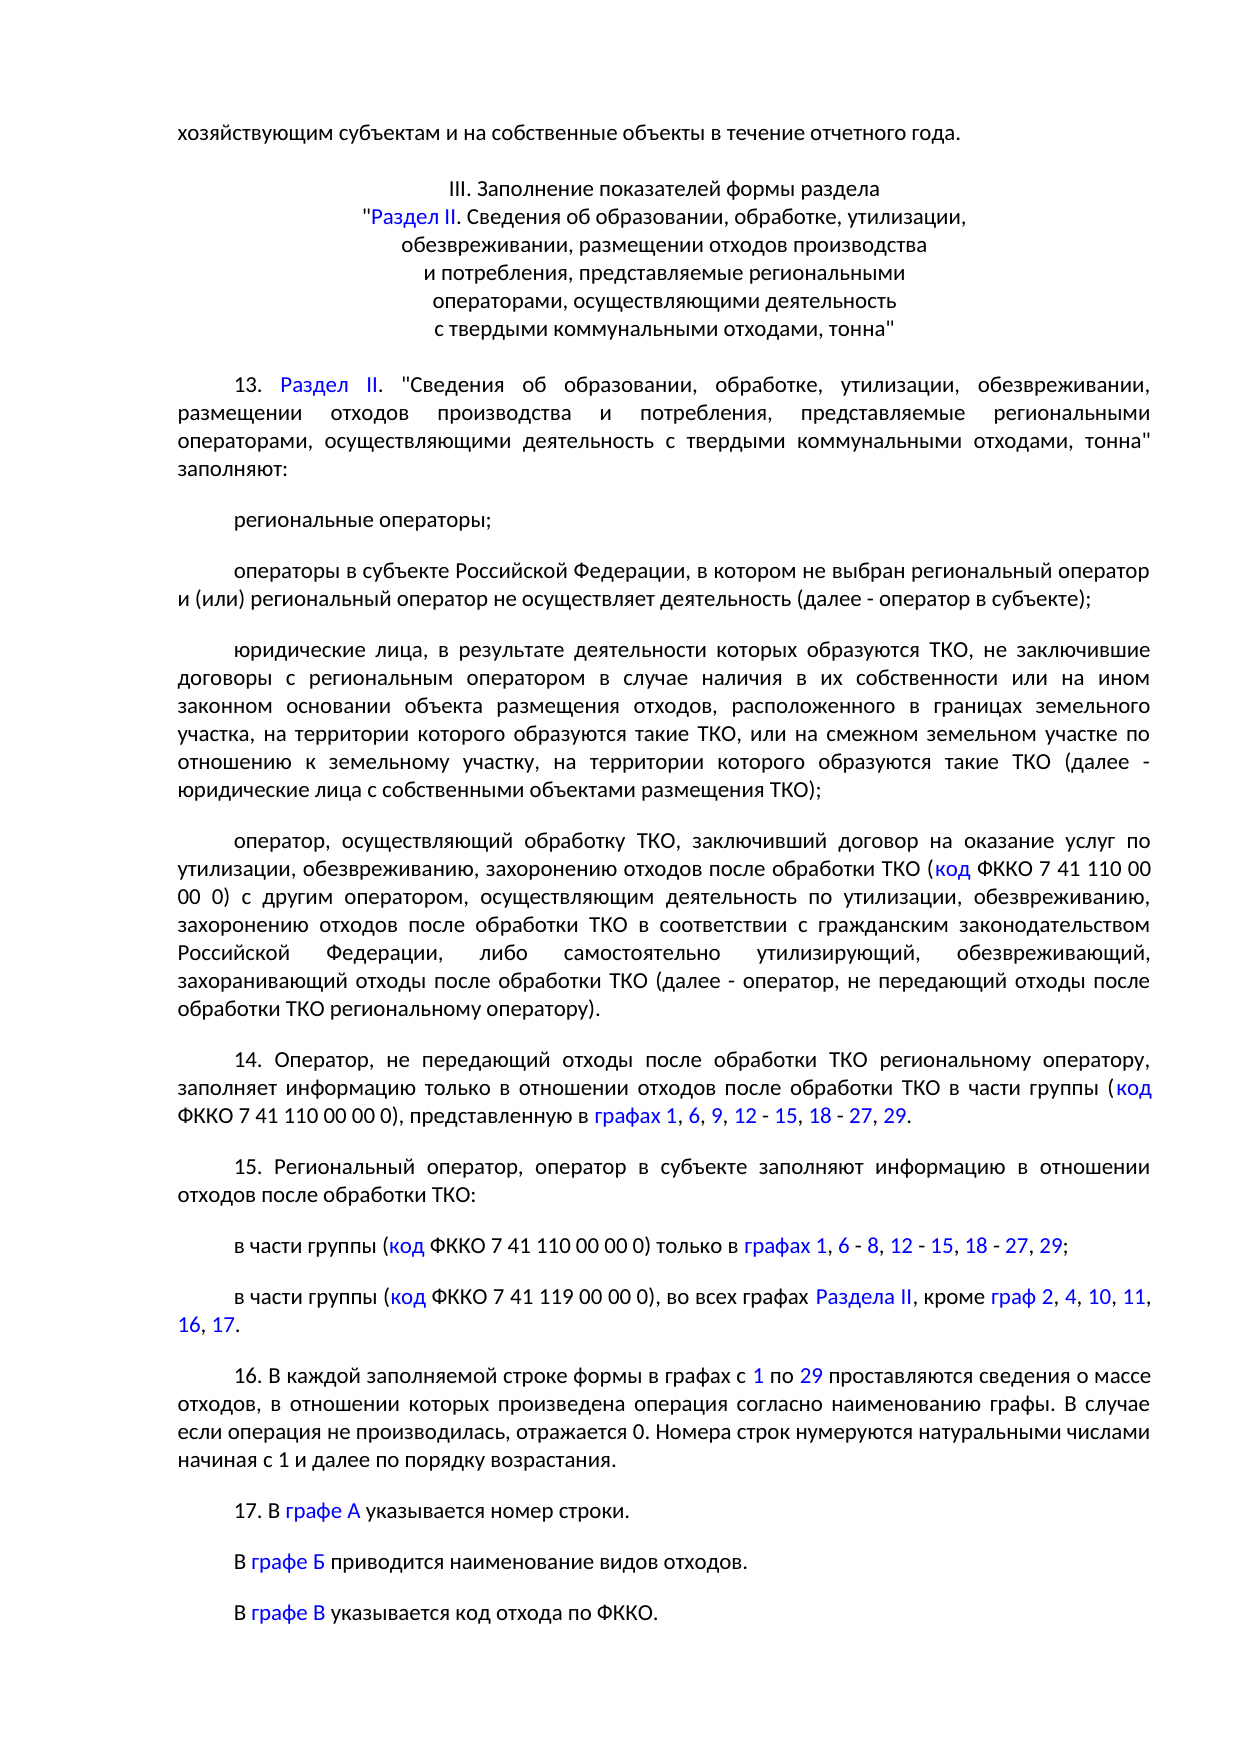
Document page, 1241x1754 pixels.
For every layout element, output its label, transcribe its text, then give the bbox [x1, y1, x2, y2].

text и потребления, представляемые региональными [177, 258, 1152, 286]
text 13. Раздел II. "Сведения об образовании, обработке, утилизации, обезвреживании, размещении отходов производства и потребления, представляемые региональными операторами, осуществляющими деятельность с твердыми коммунальными отходами, тонна" заполняют: [177, 370, 1152, 482]
text В графе В указывается код отхода по ФККО. [177, 1598, 1152, 1626]
text операторами, осуществляющими деятельность [177, 286, 1152, 314]
text 17. В графе А указывается номер строки. [177, 1496, 1152, 1524]
text региональные операторы; [177, 505, 1152, 533]
text "Раздел II. Сведения об образовании, обработке, утилизации, [177, 202, 1152, 230]
text III. Заполнение показателей формы раздела [177, 174, 1152, 202]
text 15. Региональный оператор, оператор в субъекте заполняют информацию в отношении отходов после обработки ТКО: [177, 1152, 1152, 1208]
text в части группы (код ФККО 7 41 110 00 00 0) только в графах 1, 6 - 8, 12 - 15, 18 - 27, 29; [177, 1231, 1152, 1259]
text 14. Оператор, не передающий отходы после обработки ТКО региональному оператору, заполняет информацию только в отношении отходов после обработки ТКО в части группы (код ФККО 7 41 110 00 00 0), представленную в графах 1, 6, 9, 12 - 15, 18 - 27, 29. [177, 1045, 1152, 1129]
text В графе Б приводится наименование видов отходов. [177, 1547, 1152, 1575]
text операторы в субъекте Российской Федерации, в котором не выбран региональный оператор и (или) региональный оператор не осуществляет деятельность (далее - оператор в субъекте); [177, 556, 1152, 612]
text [177, 118, 1152, 146]
text 16. В каждой заполняемой строке формы в графах с 1 по 29 проставляются сведения о массе отходов, в отношении которых произведена операция согласно наименованию графы. В случае если операция не производилась, отражается 0. Номера строк нумеруются натуральными числами начиная с 1 и далее по порядку возрастания. [177, 1361, 1152, 1473]
text оператор, осуществляющий обработку ТКО, заключивший договор на оказание услуг по утилизации, обезвреживанию, захоронению отходов после обработки ТКО (код ФККО 7 41 110 00 00 0) с другим оператором, осуществляющим деятельность по утилизации, обезвреживанию, захоронению отходов после обработки ТКО в соответствии с гражданским законодательством Российской Федерации, либо самостоятельно утилизирующий, обезвреживающий, захоранивающий отходы после обработки ТКО (далее - оператор, не передающий отходы после обработки ТКО региональному оператору). [177, 826, 1152, 1022]
text с твердыми коммунальными отходами, тонна" [177, 314, 1152, 342]
text в части группы (код ФККО 7 41 119 00 00 0), во всех графах Раздела II, кроме граф 2, 4, 10, 11, 16, 17. [177, 1282, 1152, 1338]
text юридические лица, в результате деятельности которых образуются ТКО, не заключившие договоры с региональным оператором в случае наличия в их собственности или на ином законном основании объекта размещения отходов, расположенного в границах земельного участка, на территории которого образуются такие ТКО, или на смежном земельном участке по отношению к земельному участку, на территории которого образуются такие ТКО (далее - юридические лица с собственными объектами размещения ТКО); [177, 635, 1152, 803]
text обезвреживании, размещении отходов производства [177, 230, 1152, 258]
